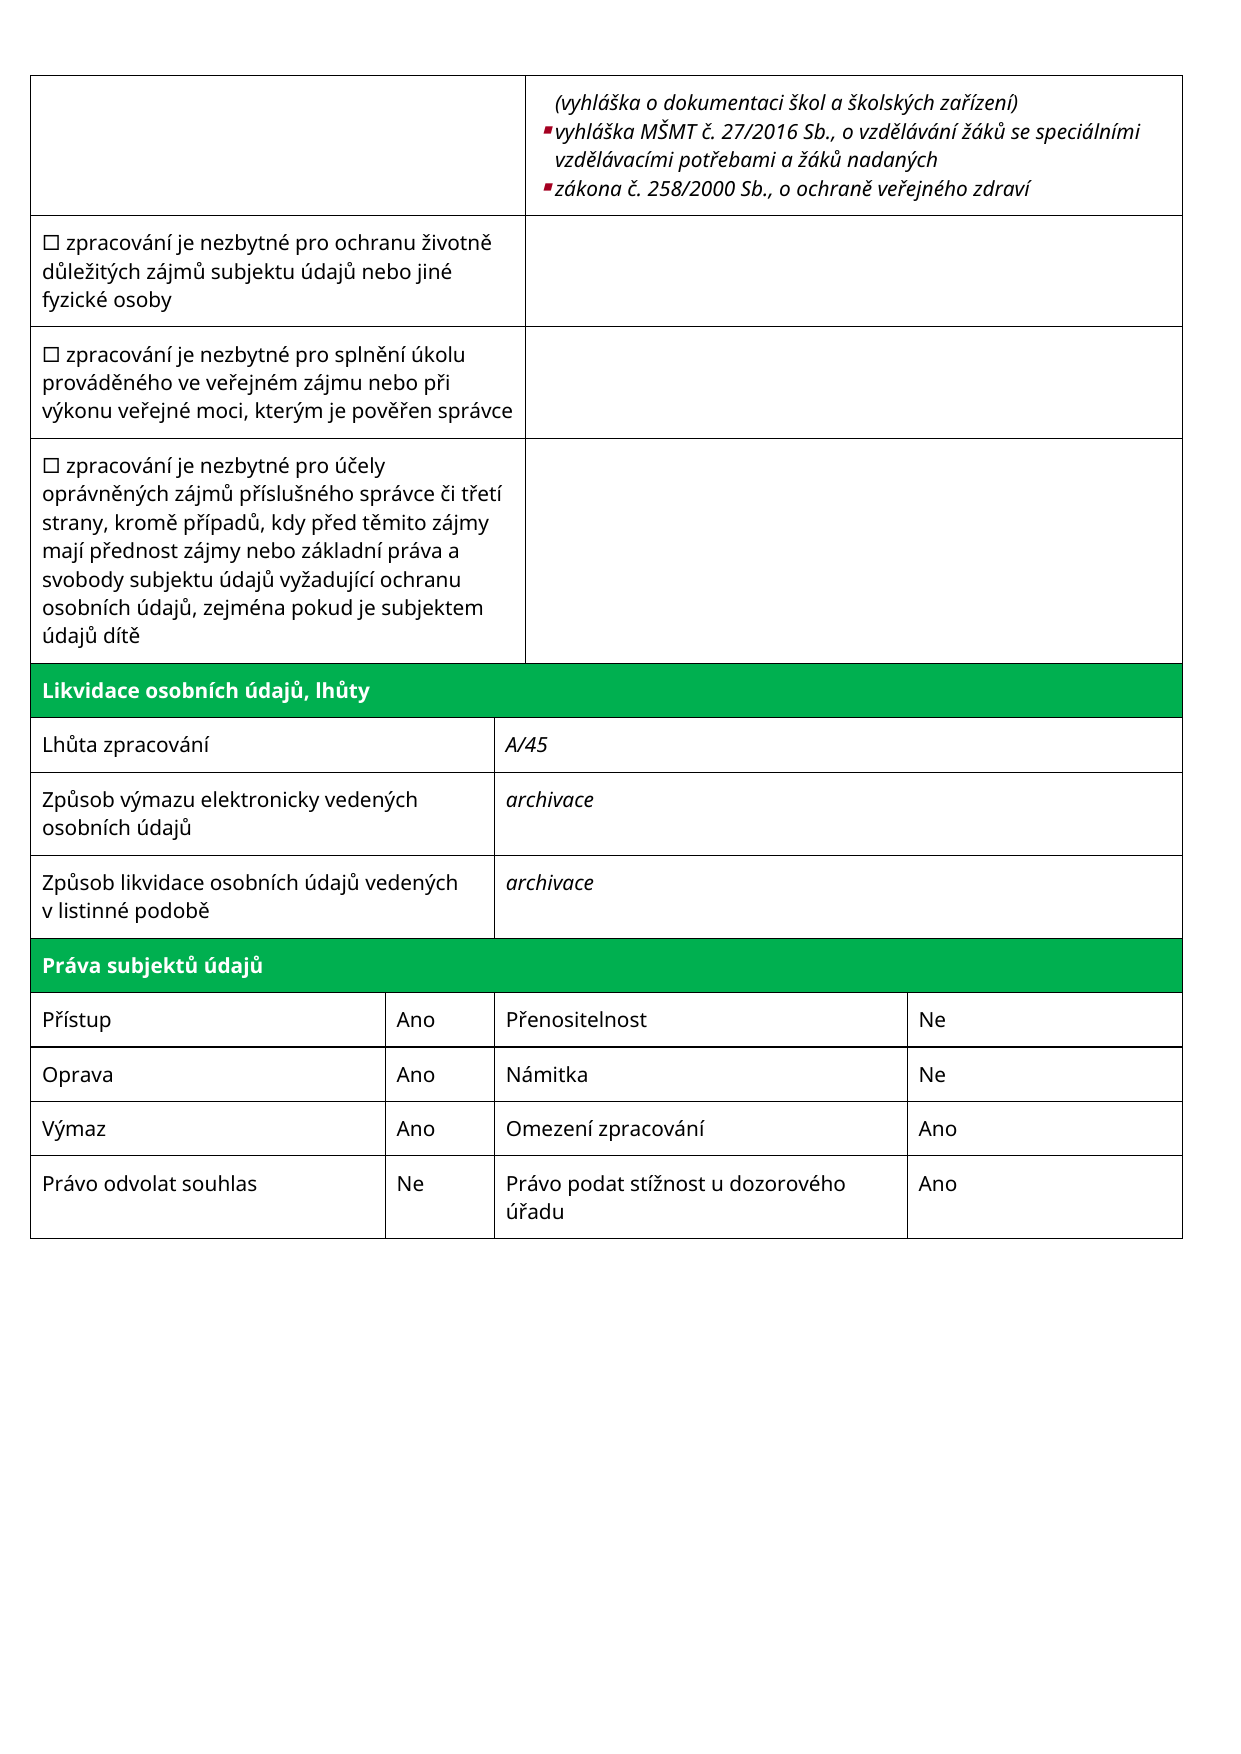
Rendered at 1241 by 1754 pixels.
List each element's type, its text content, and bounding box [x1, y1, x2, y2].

table_cell Ne [908, 1048, 1182, 1101]
table_cell Ano [908, 1102, 1182, 1155]
table_cell Oprava [31, 1048, 385, 1101]
table_cell Ano [386, 1048, 494, 1101]
table_cell Způsob výmazu elektronicky vedených osobních údajů [31, 773, 494, 854]
table_cell Námitka [495, 1048, 907, 1101]
table_cell zpracování je nezbytné pro splnění úkolu prováděného ve veřejném zájmu nebo při výkonu veřejné moci, kterým je pověřen správce [31, 327, 525, 437]
table_cell Práva subjektů údajů [31, 939, 1182, 992]
table_cell Ano [386, 1102, 494, 1155]
table_cell zpracování je nezbytné pro ochranu životně důležitých zájmů subjektu údajů nebo jiné fyzické osoby [31, 216, 525, 326]
table_cell Omezení zpracování [495, 1102, 907, 1155]
table_cell archivace [495, 856, 1182, 937]
table_cell A/45 [495, 718, 1182, 772]
table_cell Ne [908, 993, 1182, 1046]
table_cell Likvidace osobních údajů, lhůty [31, 664, 1182, 717]
table_cell Přenositelnost [495, 993, 907, 1046]
table_cell [526, 439, 1182, 663]
table_cell archivace [495, 773, 1182, 854]
table_cell Způsob likvidace osobních údajů vedených v listinné podobě [31, 856, 494, 937]
table_cell Právo podat stížnost u dozorového úřadu [495, 1156, 907, 1238]
table_cell Právo odvolat souhlas [31, 1156, 385, 1238]
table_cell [526, 76, 1182, 215]
table_cell [526, 216, 1182, 326]
table_cell [526, 327, 1182, 437]
table_cell Ano [386, 993, 494, 1046]
table_cell Výmaz [31, 1102, 385, 1155]
table_cell Ano [908, 1156, 1182, 1238]
table_cell Lhůta zpracování [31, 718, 494, 772]
table_cell Ne [386, 1156, 494, 1238]
table_cell Přístup [31, 993, 385, 1046]
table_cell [31, 76, 525, 215]
table_cell zpracování je nezbytné pro účely oprávněných zájmů příslušného správce či třetí strany, kromě případů, kdy před těmito zájmy mají přednost zájmy nebo základní práva a svobody subjektu údajů vyžadující ochranu osobních údajů, zejména pokud je subjektem údajů dítě [31, 439, 525, 663]
